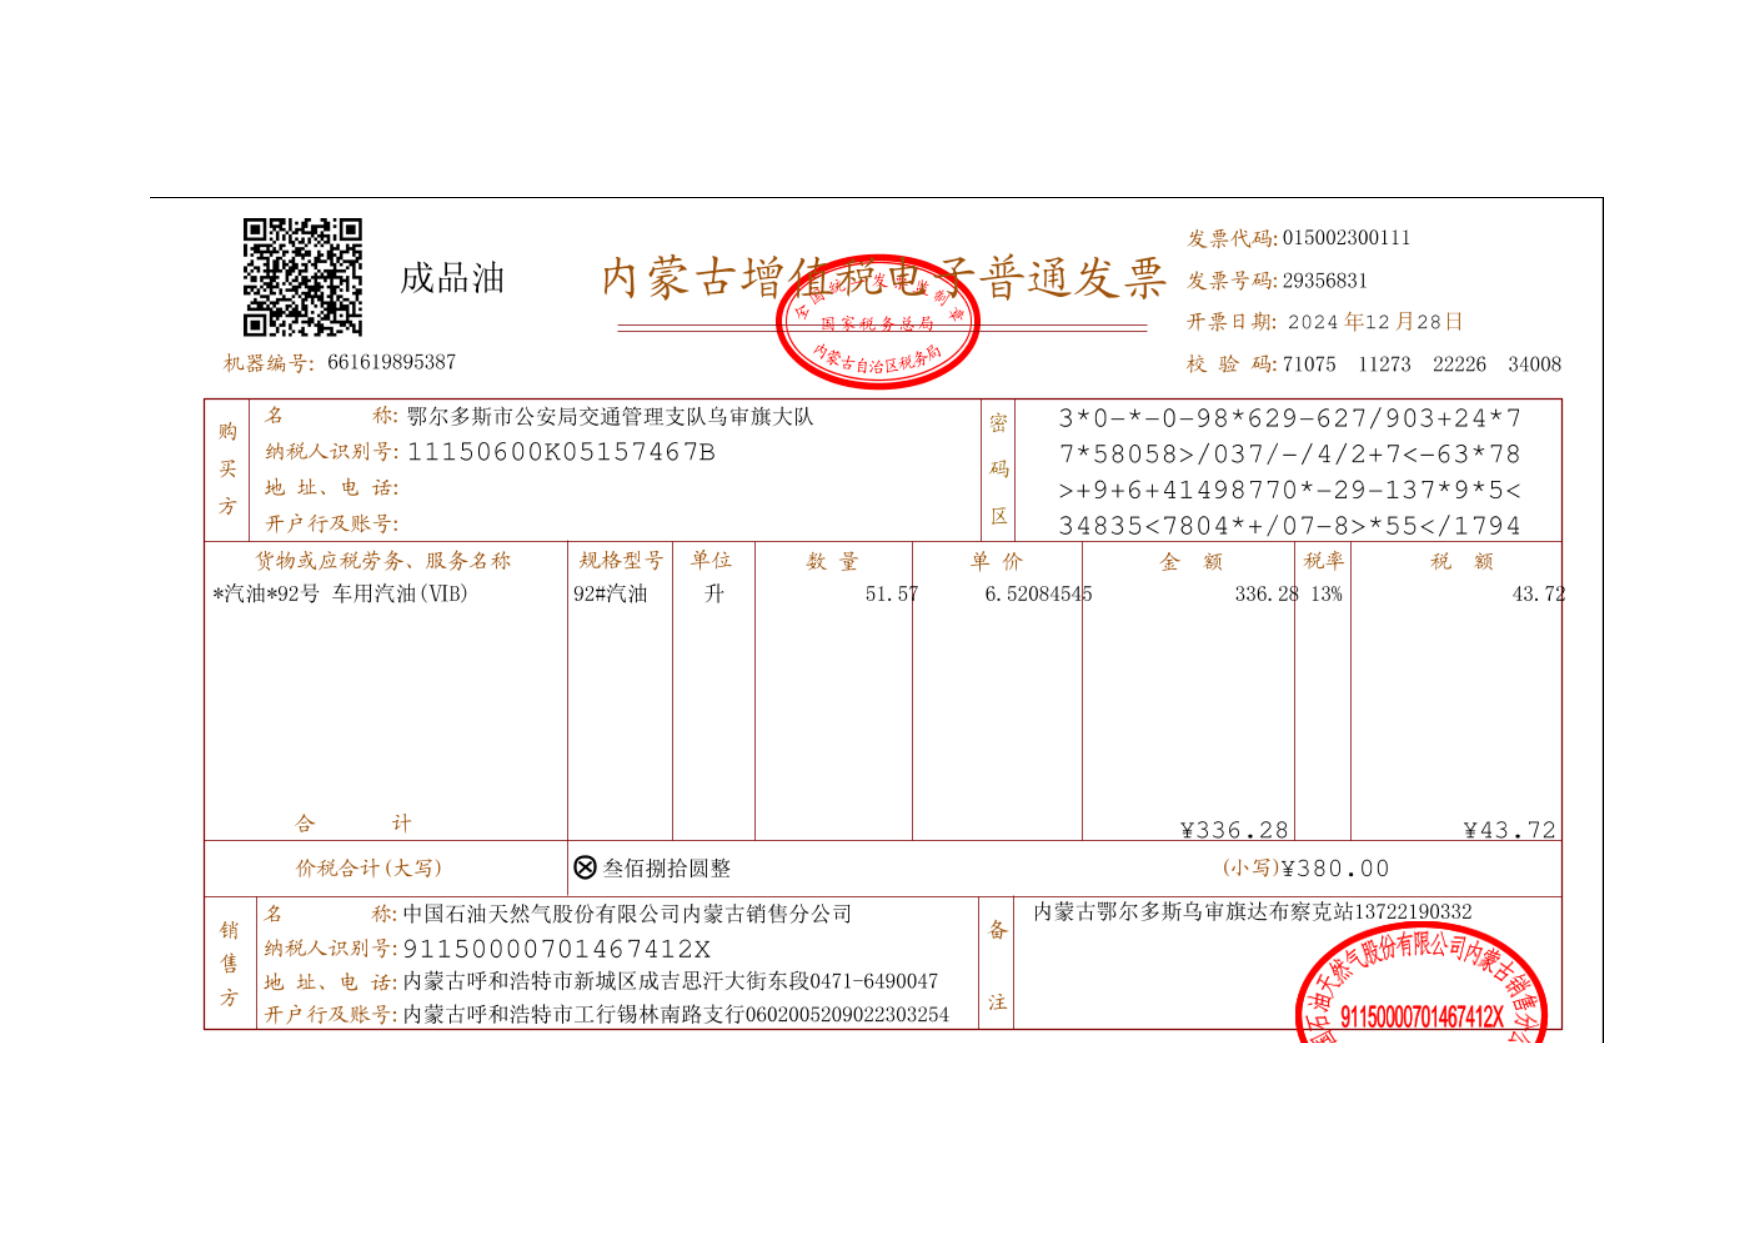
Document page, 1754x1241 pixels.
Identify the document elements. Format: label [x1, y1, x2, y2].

picture [150, 197, 1604, 1043]
